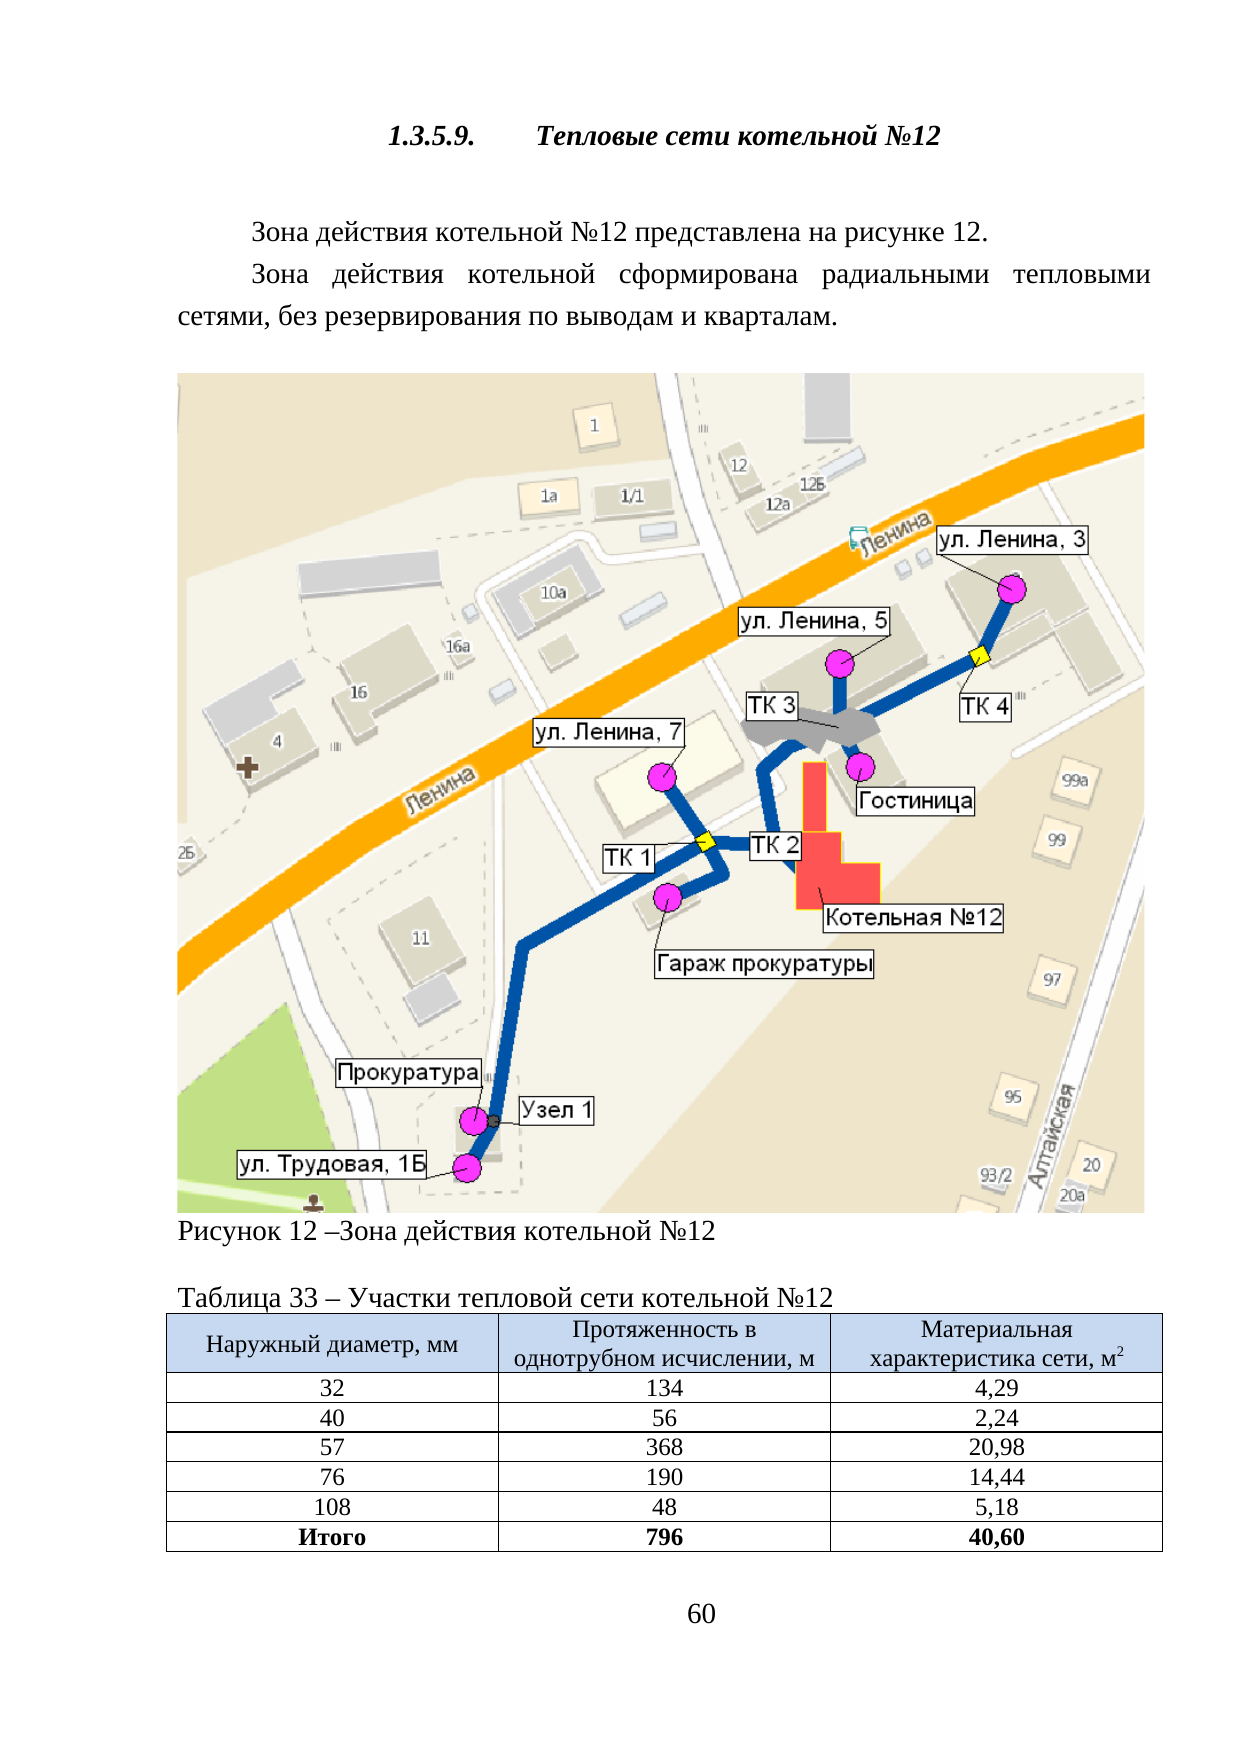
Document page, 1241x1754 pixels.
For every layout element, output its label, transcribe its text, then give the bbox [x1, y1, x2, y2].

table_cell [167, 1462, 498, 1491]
picture [177, 373, 1145, 1213]
text Зона действия котельной №12 представлена на рисунке 12. [177, 214, 1152, 248]
text Зона действия котельной сформирована радиальными тепловыми сетями, без резервирования по выводам и кварталам. [177, 256, 1152, 332]
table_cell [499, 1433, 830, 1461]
text Таблица 33 – Участки тепловой сети котельной №12 [177, 1280, 1152, 1313]
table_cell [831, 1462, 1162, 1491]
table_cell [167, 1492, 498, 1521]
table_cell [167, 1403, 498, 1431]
text Рисунок 12 –Зона действия котельной №12 [177, 1213, 1152, 1246]
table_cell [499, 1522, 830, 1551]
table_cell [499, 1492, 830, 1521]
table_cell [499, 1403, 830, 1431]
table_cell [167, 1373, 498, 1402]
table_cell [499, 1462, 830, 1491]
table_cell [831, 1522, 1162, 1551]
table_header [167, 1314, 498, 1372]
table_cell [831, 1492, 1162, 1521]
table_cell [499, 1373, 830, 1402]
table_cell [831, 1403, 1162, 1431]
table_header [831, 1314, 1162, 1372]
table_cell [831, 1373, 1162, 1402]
list Тепловые сети котельной №12 [177, 118, 1152, 152]
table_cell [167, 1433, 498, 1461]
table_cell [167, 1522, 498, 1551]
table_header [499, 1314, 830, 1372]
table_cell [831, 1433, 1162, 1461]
